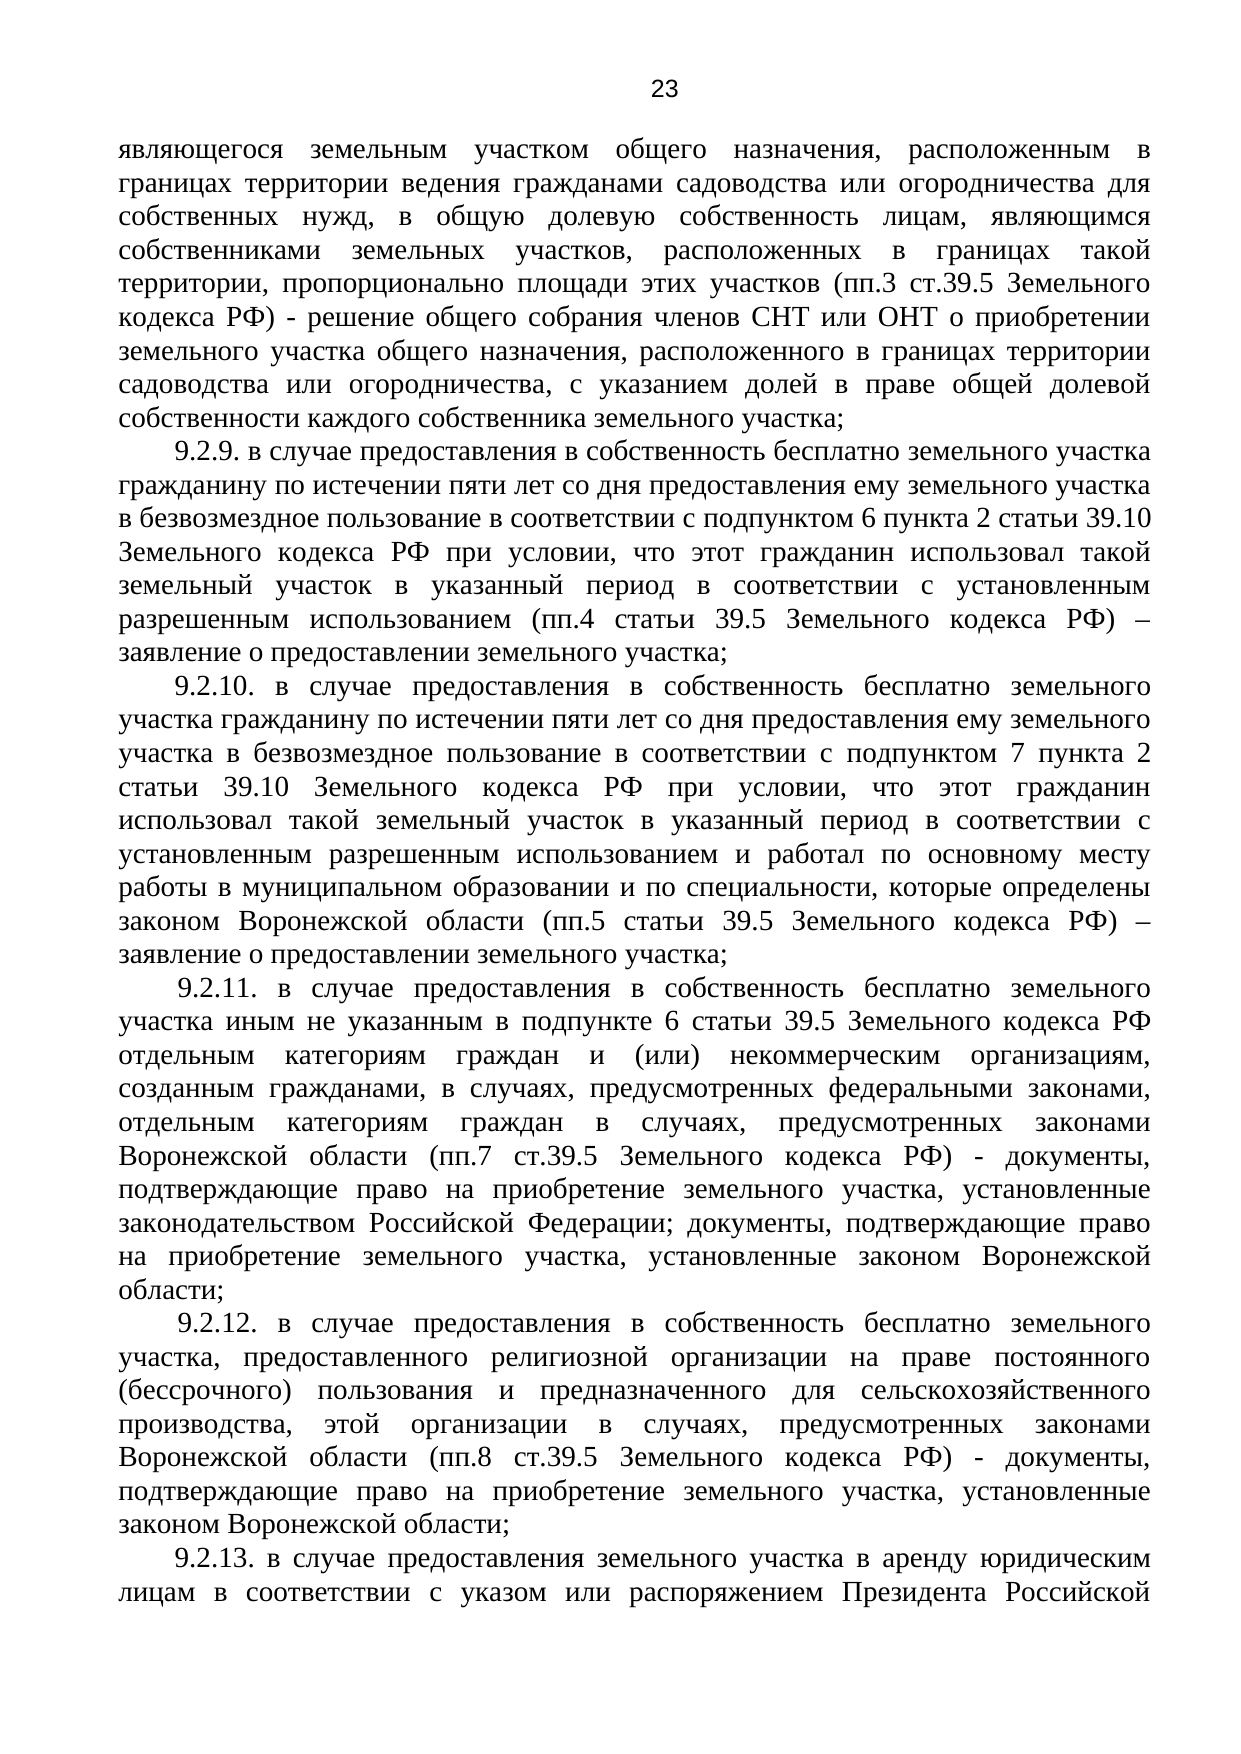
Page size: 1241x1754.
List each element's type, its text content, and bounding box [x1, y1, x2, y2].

text 9.2.10. в случае предоставления в собственность бесплатно земельного участка гражданину по истечении пяти лет со дня предоставления ему земельного участка в безвозмездное пользование в соответствии с подпунктом 7 пункта 2 статьи 39.10 Земельного кодекса РФ при условии, что этот гражданин использовал такой земельный участок в указанный период в соответствии с установленным разрешенным использованием и работал по основному месту работы в муниципальном образовании и по специальности, которые определены законом Воронежской области (пп.5 статьи 39.5 Земельного кодекса РФ) – заявление о предоставлении земельного участка; [118, 668, 1152, 970]
text 9.2.9. в случае предоставления в собственность бесплатно земельного участка гражданину по истечении пяти лет со дня предоставления ему земельного участка в безвозмездное пользование в соответствии с подпунктом 6 пункта 2 статьи 39.10 Земельного кодекса РФ при условии, что этот гражданин использовал такой земельный участок в указанный период в соответствии с установленным разрешенным использованием (пп.4 статьи 39.5 Земельного кодекса РФ) – заявление о предоставлении земельного участка; [118, 433, 1152, 668]
text 9.2.12. в случае предоставления в собственность бесплатно земельного участка, предоставленного религиозной организации на праве постоянного (бессрочного) пользования и предназначенного для сельскохозяйственного производства, этой организации в случаях, предусмотренных законами Воронежской области (пп.8 ст.39.5 Земельного кодекса РФ) - документы, подтверждающие право на приобретение земельного участка, установленные законом Воронежской области; [118, 1305, 1152, 1540]
text 9.2.11. в случае предоставления в собственность бесплатно земельного участка иным не указанным в подпункте 6 статьи 39.5 Земельного кодекса РФ отдельным категориям граждан и (или) некоммерческим организациям, созданным гражданами, в случаях, предусмотренных федеральными законами, отдельным категориям граждан в случаях, предусмотренных законами Воронежской области (пп.7 ст.39.5 Земельного кодекса РФ) - документы, подтверждающие право на приобретение земельного участка, установленные законодательством Российской Федерации; документы, подтверждающие право на приобретение земельного участка, установленные законом Воронежской области; [118, 970, 1152, 1305]
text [118, 1540, 1152, 1607]
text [118, 131, 1152, 433]
